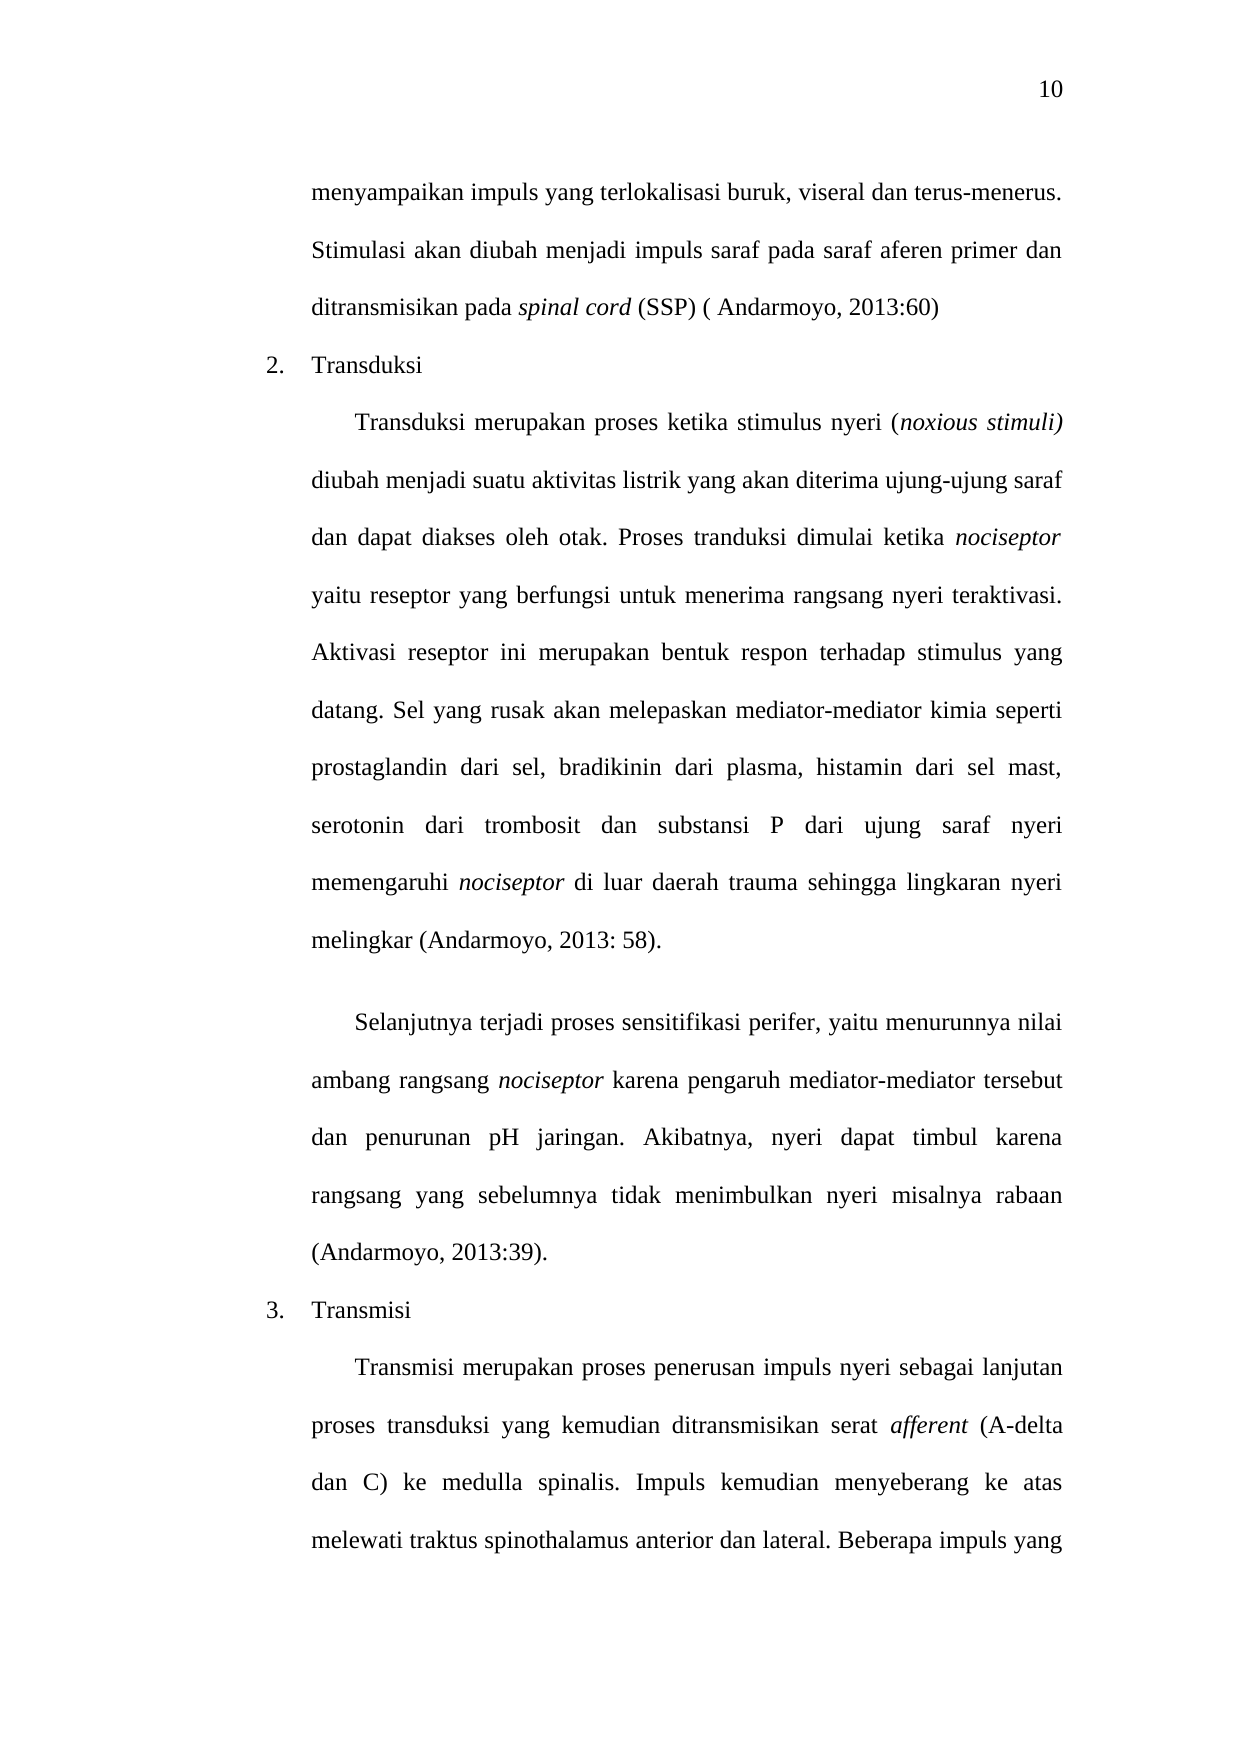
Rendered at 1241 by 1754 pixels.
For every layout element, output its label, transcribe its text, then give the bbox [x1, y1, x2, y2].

text Selanjutnya terjadi proses sensitifikasi perifer, yaitu menurunnya nilai ambang rangsang nociseptor karena pengaruh mediator-mediator tersebut dan penurunan pH jaringan. Akibatnya, nyeri dapat timbul karena rangsang yang sebelumnya tidak menimbulkan nyeri misalnya rabaan (Andarmoyo, 2013:39). [311, 1007, 1063, 1266]
list Transduksi [236, 350, 1063, 378]
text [311, 1352, 1063, 1553]
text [311, 177, 1063, 321]
text Transduksi merupakan proses ketika stimulus nyeri (noxious stimuli) diubah menjadi suatu aktivitas listrik yang akan diterima ujung-ujung saraf dan dapat diakses oleh otak. Proses tranduksi dimulai ketika nociseptor yaitu reseptor yang berfungsi untuk menerima rangsang nyeri teraktivasi. Aktivasi reseptor ini merupakan bentuk respon terhadap stimulus yang datang. Sel yang rusak akan melepaskan mediator-mediator kimia seperti prostaglandin dari sel, bradikinin dari plasma, histamin dari sel mast, serotonin dari trombosit dan substansi P dari ujung saraf nyeri memengaruhi nociseptor di luar daerah trauma sehingga lingkaran nyeri melingkar (Andarmoyo, 2013: 58). [311, 407, 1063, 953]
list Transmisi [236, 1295, 1063, 1323]
